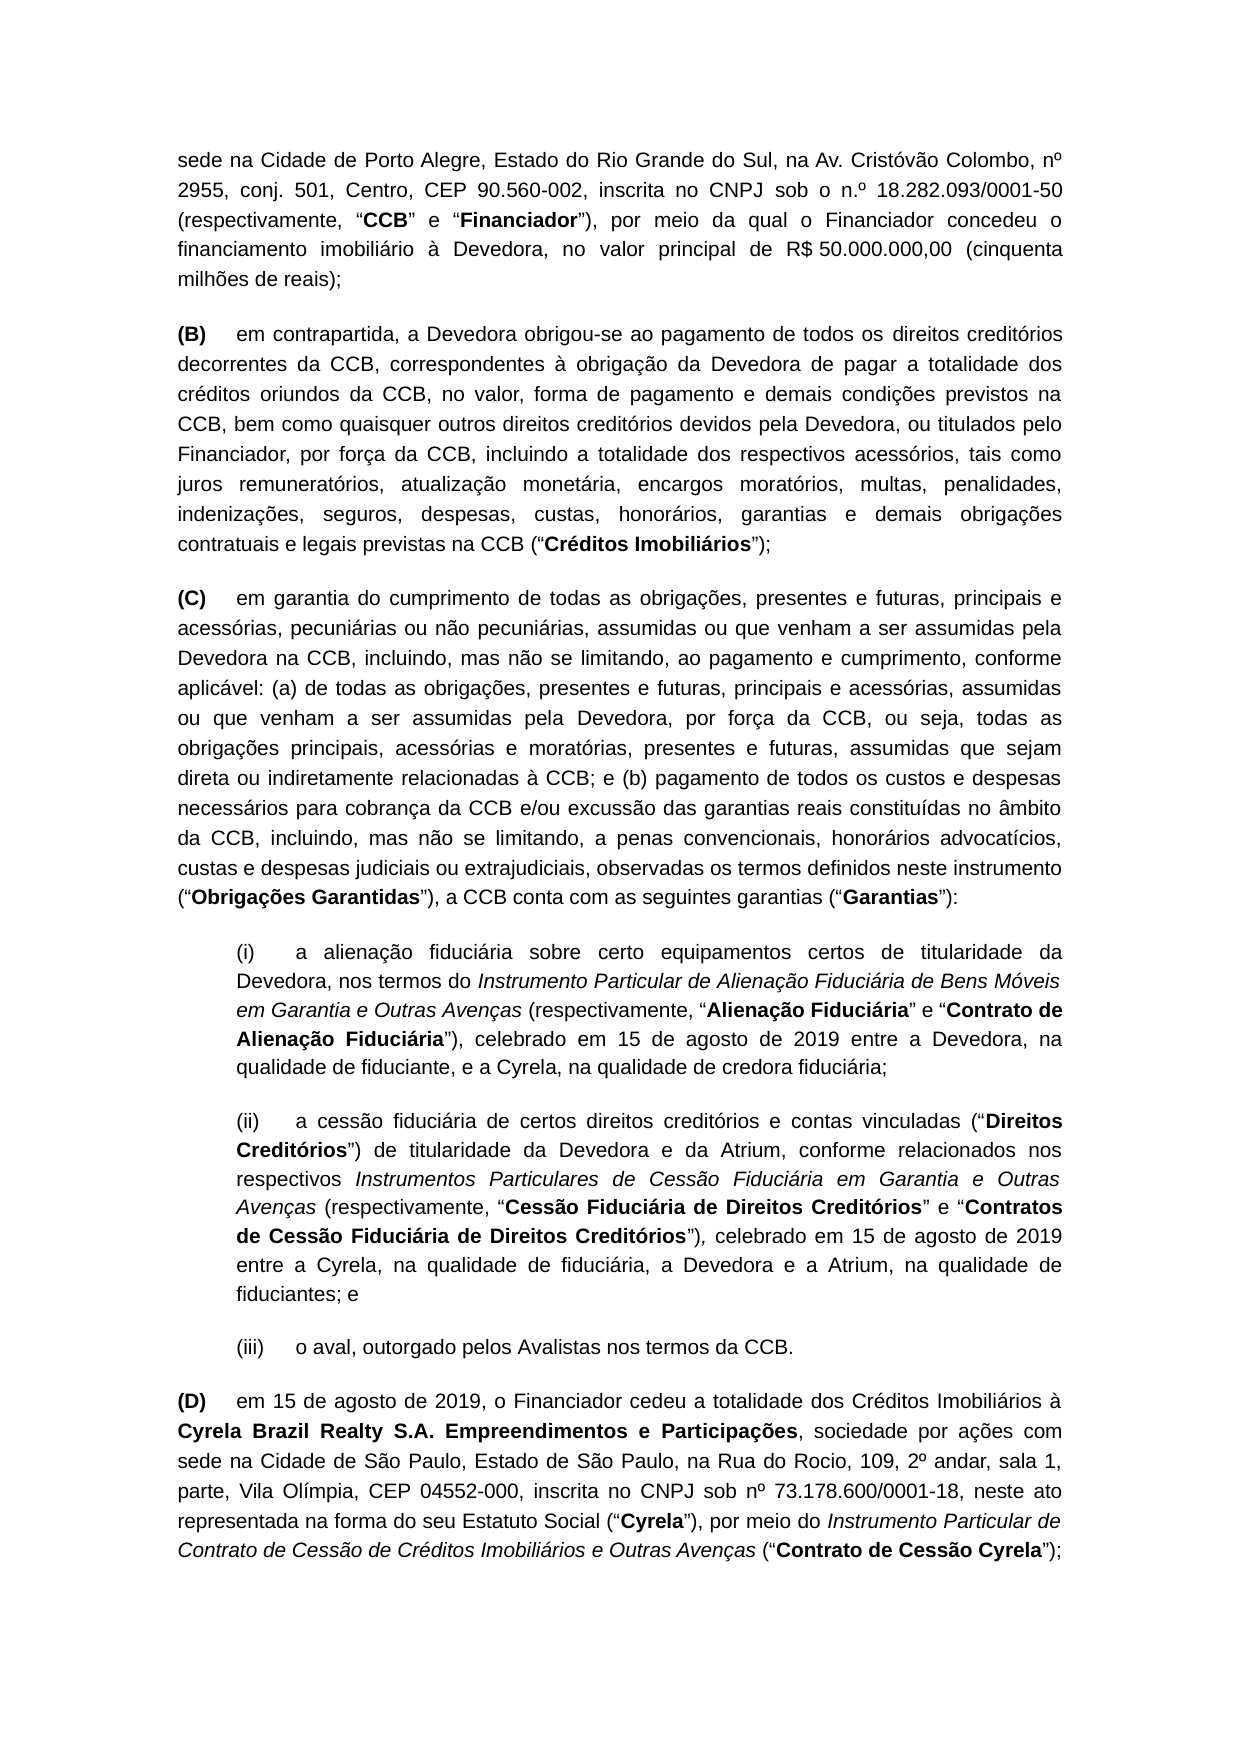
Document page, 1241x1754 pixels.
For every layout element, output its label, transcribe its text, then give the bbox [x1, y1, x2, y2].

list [177, 148, 1063, 291]
list em garantia do cumprimento de todas as obrigações, presentes e futuras, principais e acessórias, pecuniárias ou não pecuniárias, assumidas ou que venham a ser assumidas pela Devedora na CCB, incluindo, mas não se limitando, ao pagamento e cumprimento, conforme aplicável: (a) de todas as obrigações, presentes e futuras, principais e acessórias, assumidas ou que venham a ser assumidas pela Devedora, por força da CCB, ou seja, todas as obrigações principais, acessórias e moratórias, presentes e futuras, assumidas que sejam direta ou indiretamente relacionadas à CCB; e (b) pagamento de todos os custos e despesas necessários para cobrança da CCB e/ou excussão das garantias reais constituídas no âmbito da CCB, incluindo, mas não se limitando, a penas convencionais, honorários advocatícios, custas e despesas judiciais ou extrajudiciais, observadas os termos definidos neste instrumento (“Obrigações Garantidas”), a CCB conta com as seguintes garantias (“Garantias”): [177, 586, 1063, 909]
list a alienação fiduciária sobre certo equipamentos certos de titularidade da Devedora, nos termos do Instrumento Particular de Alienação Fiduciária de Bens Móveis em Garantia e Outras Avenças (respectivamente, “Alienação Fiduciária” e “Contrato de Alienação Fiduciária”), celebrado em 15 de agosto de 2019 entre a Devedora, na qualidade de fiduciante, e a Cyrela, na qualidade de credora fiduciária; [236, 940, 1063, 1079]
list o aval, outorgado pelos Avalistas nos termos da CCB. [236, 1335, 1063, 1359]
list em 15 de agosto de 2019, o Financiador cedeu a totalidade dos Créditos Imobiliários à Cyrela Brazil Realty S.A. Empreendimentos e Participações, sociedade por ações com sede na Cidade de São Paulo, Estado de São Paulo, na Rua do Rocio, 109, 2º andar, sala 1, parte, Vila Olímpia, CEP 04552-000, inscrita no CNPJ sob nº 73.178.600/0001-18, neste ato representada na forma do seu Estatuto Social (“Cyrela”), por meio do Instrumento Particular de Contrato de Cessão de Créditos Imobiliários e Outras Avenças (“Contrato de Cessão Cyrela”); [177, 1389, 1063, 1562]
list em contrapartida, a Devedora obrigou-se ao pagamento de todos os direitos creditórios decorrentes da CCB, correspondentes à obrigação da Devedora de pagar a totalidade dos créditos oriundos da CCB, no valor, forma de pagamento e demais condições previstos na CCB, bem como quaisquer outros direitos creditórios devidos pela Devedora, ou titulados pelo Financiador, por força da CCB, incluindo a totalidade dos respectivos acessórios, tais como juros remuneratórios, atualização monetária, encargos moratórios, multas, penalidades, indenizações, seguros, despesas, custas, honorários, garantias e demais obrigações contratuais e legais previstas na CCB (“Créditos Imobiliários”); [177, 322, 1063, 555]
list a cessão fiduciária de certos direitos creditórios e contas vinculadas (“Direitos Creditórios”) de titularidade da Devedora e da Atrium, conforme relacionados nos respectivos Instrumentos Particulares de Cessão Fiduciária em Garantia e Outras Avenças (respectivamente, “Cessão Fiduciária de Direitos Creditórios” e “Contratos de Cessão Fiduciária de Direitos Creditórios”), celebrado em 15 de agosto de 2019 entre a Cyrela, na qualidade de fiduciária, a Devedora e a Atrium, na qualidade de fiduciantes; e [236, 1109, 1063, 1305]
